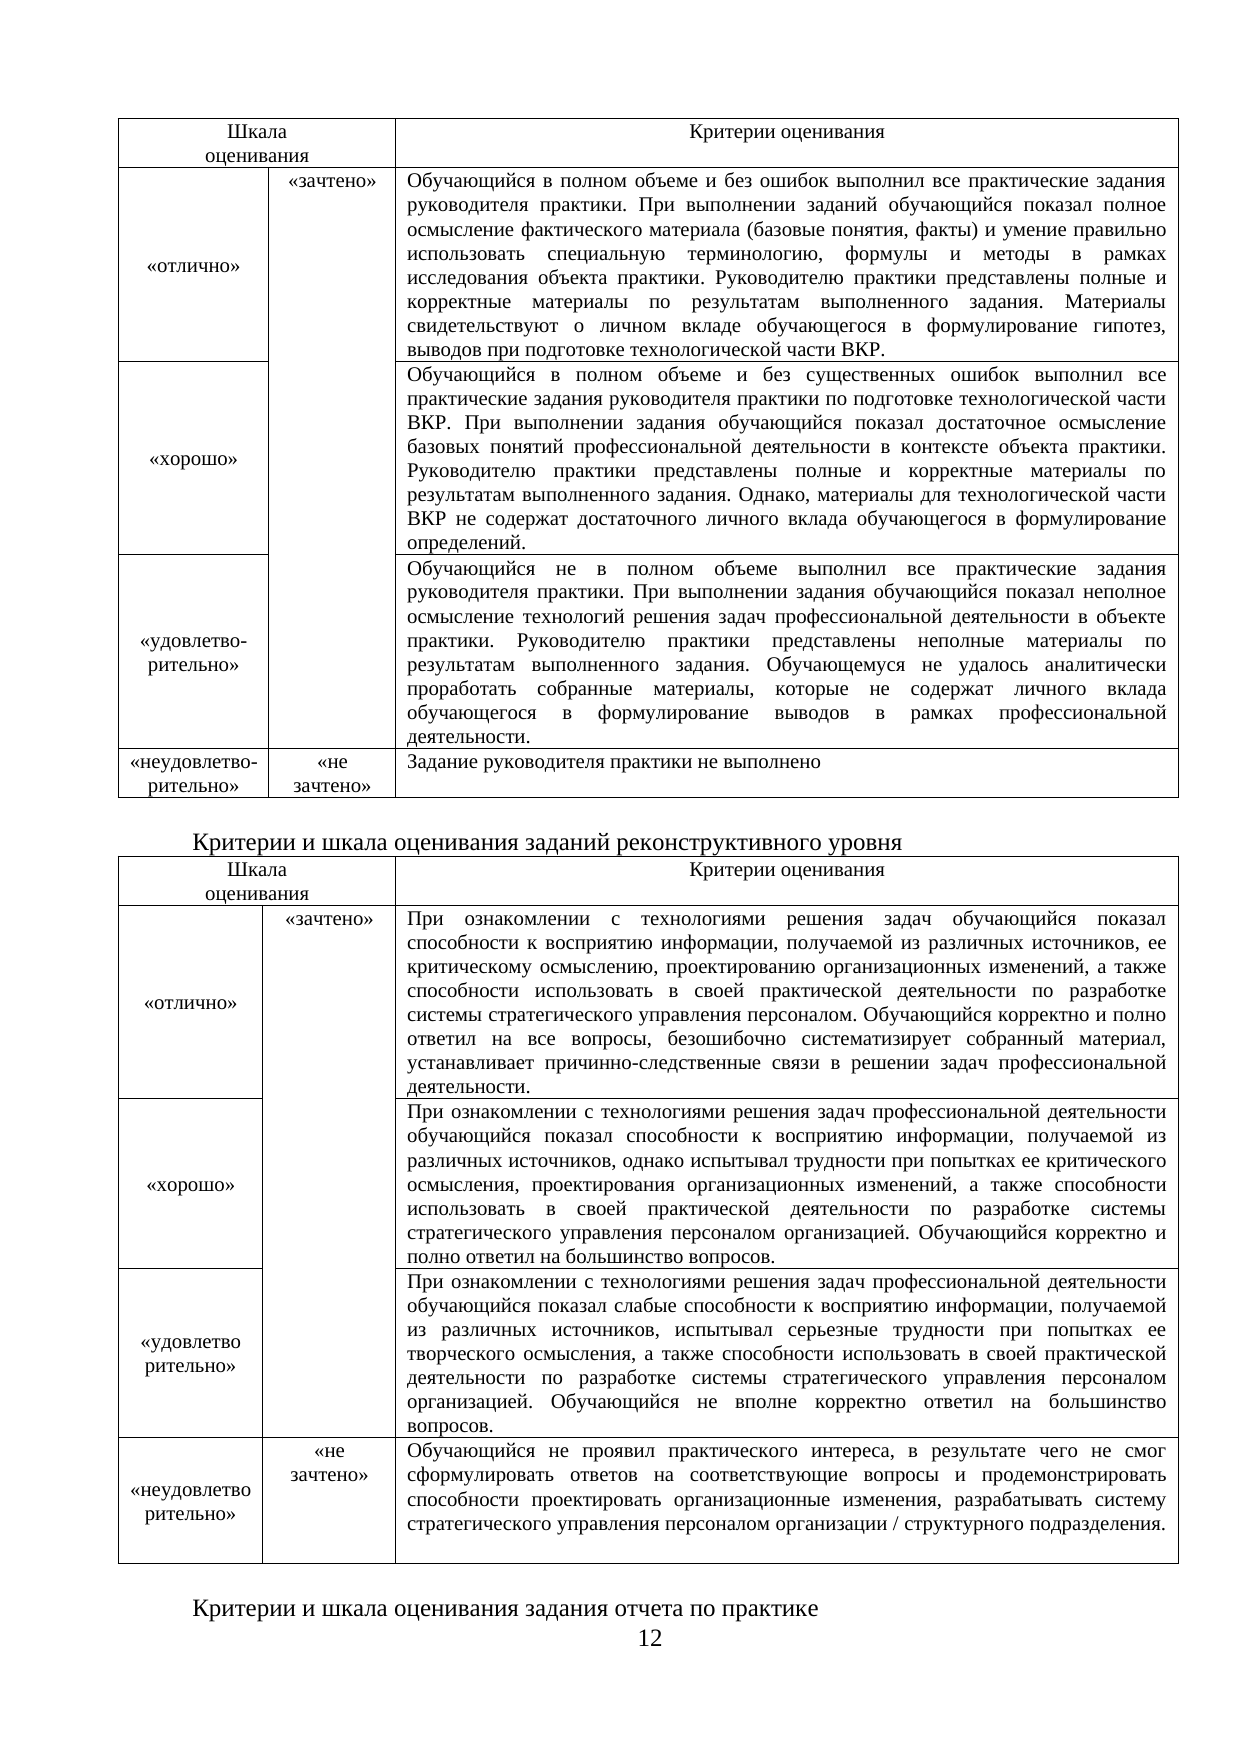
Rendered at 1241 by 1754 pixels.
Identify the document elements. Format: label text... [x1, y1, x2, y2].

table_cell Обучающийся в полном объеме и без ошибок выполнил все практические задания руководителя практики. При выполнении заданий обучающийся показал полное осмысление фактического материала (базовые понятия, факты) и умение правильно использовать специальную терминологию, формулы и методы в рамках исследования объекта практики. Руководителю практики представлены полные и корректные материалы по результатам выполненного задания. Материалы свидетельствуют о личном вкладе обучающегося в формулирование гипотез, выводов при подготовке технологической части ВКР. [396, 168, 1178, 361]
table_cell «отлично» [119, 906, 262, 1098]
table_header Критерии оценивания [396, 857, 1178, 905]
table_cell Задание руководителя практики не выполнено [396, 749, 1178, 797]
table_header Шкала оценивания [119, 119, 395, 167]
table_cell «зачтено» [263, 906, 395, 1437]
table_cell При ознакомлении с технологиями решения задач профессиональной деятельности обучающийся показал слабые способности к восприятию информации, получаемой из различных источников, испытывал серьезные трудности при попытках ее творческого осмысления, а также способности использовать в своей практической деятельности по разработке системы стратегического управления персоналом организацией. Обучающийся не вполне корректно ответил на большинство вопросов. [396, 1269, 1178, 1437]
table_cell «отлично» [119, 168, 268, 361]
table_cell «хорошо» [119, 362, 268, 554]
table_header Критерии оценивания [396, 119, 1178, 167]
table_cell Обучающийся не в полном объеме выполнил все практические задания руководителя практики. При выполнении задания обучающийся показал неполное осмысление технологий решения задач профессиональной деятельности в объекте практики. Руководителю практики представлены неполные материалы по результатам выполненного задания. Обучающемуся не удалось аналитически проработать собранные материалы, которые не содержат личного вклада обучающегося в формулирование выводов в рамках профессиональной деятельности. [396, 555, 1178, 748]
table_cell «неудовлетво-рительно» [119, 749, 268, 797]
table_cell «неудовлетво рительно» [119, 1438, 262, 1563]
table_cell «не зачтено» [269, 749, 395, 797]
table_cell «зачтено» [269, 168, 395, 748]
table_cell «хорошо» [119, 1099, 262, 1268]
table_cell Обучающийся не проявил практического интереса, в результате чего не смог сформулировать ответов на соответствующие вопросы и продемонстрировать способности проектировать организационные изменения, разрабатывать систему стратегического управления персоналом организации / структурного подразделения. [396, 1438, 1178, 1563]
table_cell При ознакомлении с технологиями решения задач профессиональной деятельности обучающийся показал способности к восприятию информации, получаемой из различных источников, однако испытывал трудности при попытках ее критического осмысления, проектирования организационных изменений, а также способности использовать в своей практической деятельности по разработке системы стратегического управления персоналом организацией. Обучающийся корректно и полно ответил на большинство вопросов. [396, 1099, 1178, 1268]
table_cell При ознакомлении с технологиями решения задач обучающийся показал способности к восприятию информации, получаемой из различных источников, ее критическому осмыслению, проектированию организационных изменений, а также способности использовать в своей практической деятельности по разработке системы стратегического управления персоналом. Обучающийся корректно и полно ответил на все вопросы, безошибочно систематизирует собранный материал, устанавливает причинно-следственные связи в решении задач профессиональной деятельности. [396, 906, 1178, 1098]
table_cell «удовлетво рительно» [119, 1269, 262, 1437]
text Критерии и шкала оценивания заданий реконструктивного уровня [118, 827, 1181, 856]
table_cell «удовлетво-рительно» [119, 555, 268, 748]
text Критерии и шкала оценивания задания отчета по практике [118, 1593, 1181, 1622]
table_header Шкала оценивания [119, 857, 395, 905]
table_cell «не зачтено» [263, 1438, 395, 1563]
table_cell Обучающийся в полном объеме и без существенных ошибок выполнил все практические задания руководителя практики по подготовке технологической части ВКР. При выполнении задания обучающийся показал достаточное осмысление базовых понятий профессиональной деятельности в контексте объекта практики. Руководителю практики представлены полные и корректные материалы по результатам выполненного задания. Однако, материалы для технологической части ВКР не содержат достаточного личного вклада обучающегося в формулирование определений. [396, 362, 1178, 554]
